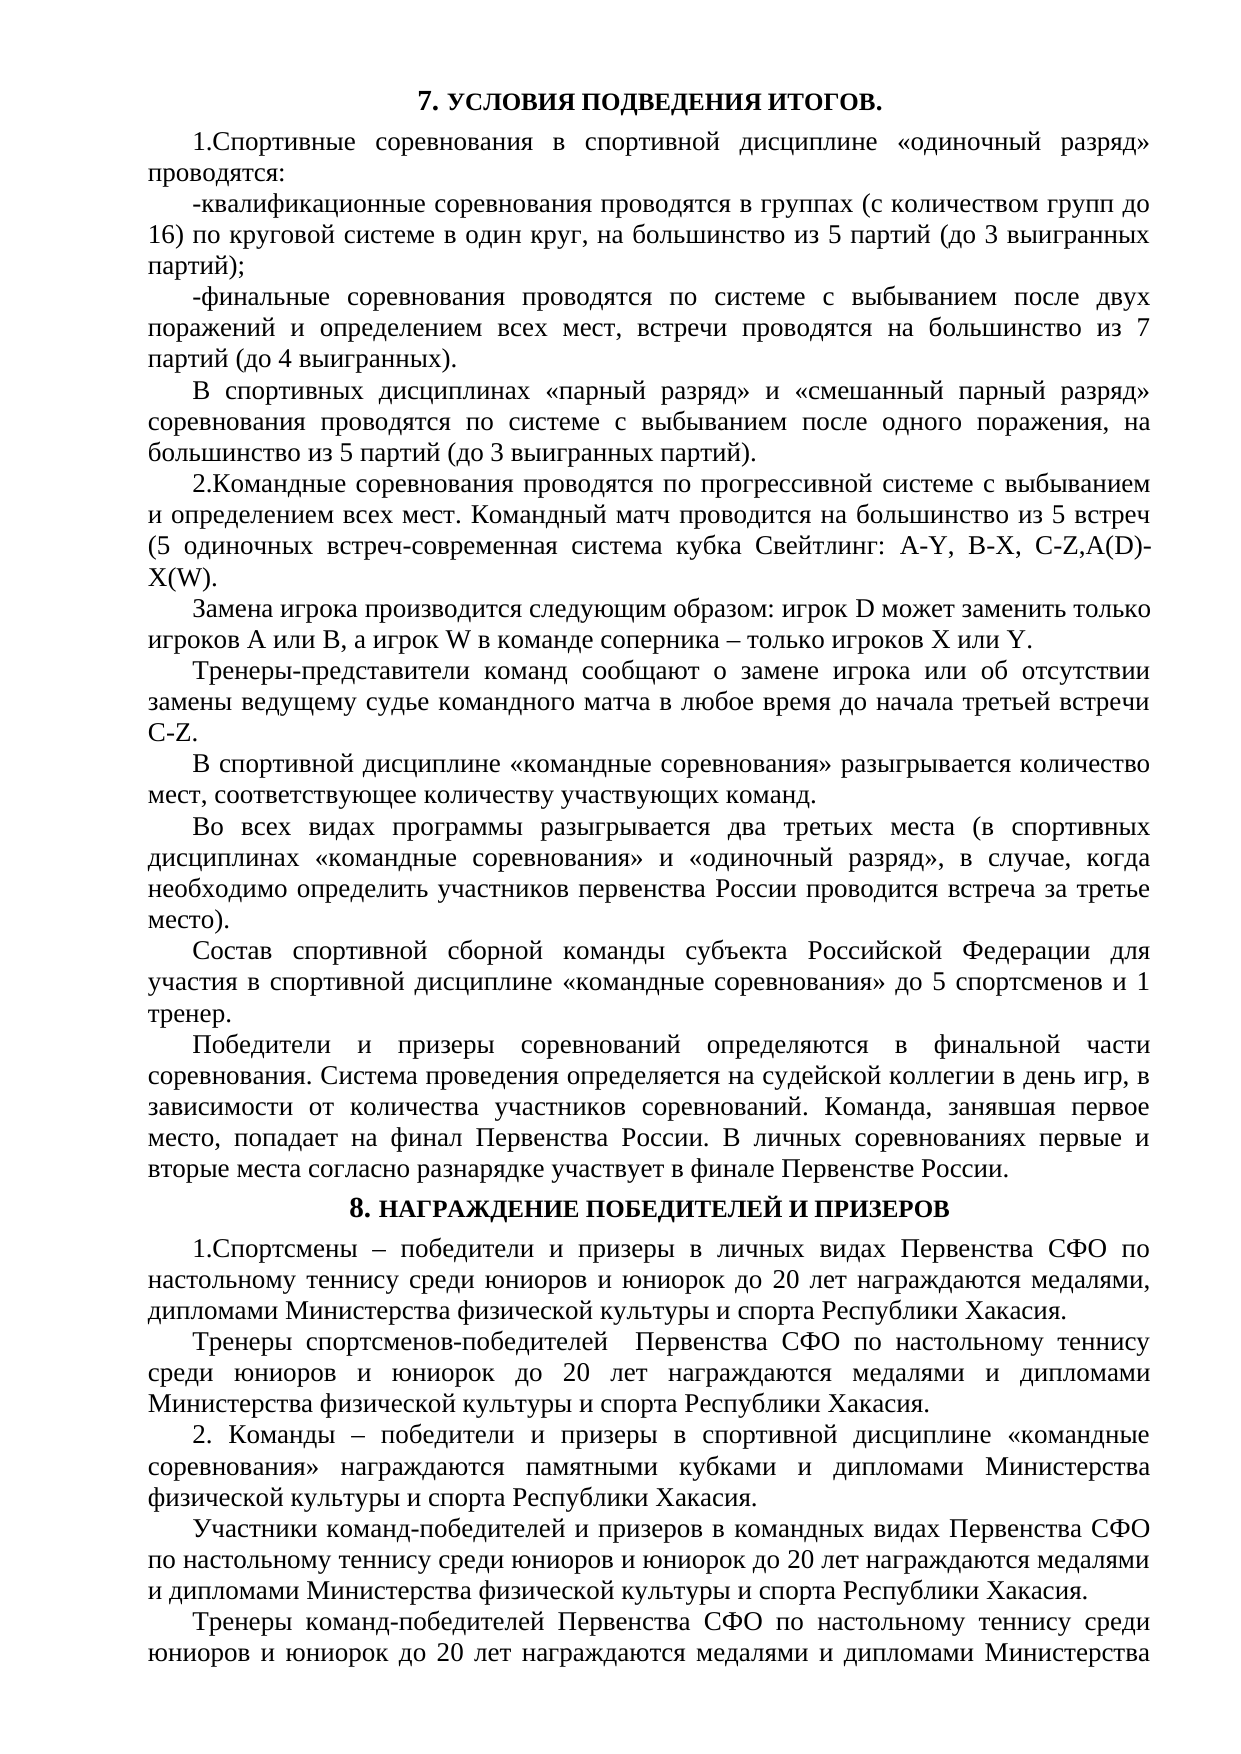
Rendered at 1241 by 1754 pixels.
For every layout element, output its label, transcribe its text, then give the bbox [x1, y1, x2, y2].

text Замена игрока производится следующим образом: игрок D может заменить только игроков A или B, а игрок W в команде соперника – только игроков X или Y. [148, 592, 1152, 654]
text Победители и призеры соревнований определяются в финальной части соревнования. Система проведения определяется на судейской коллегии в день игр, в зависимости от количества участников соревнований. Команда, занявшая первое место, попадает на финал Первенства России. В личных соревнованиях первые и вторые места согласно разнарядке участвует в финале Первенстве России. [148, 1028, 1152, 1183]
text -квалификационные соревнования проводятся в группах (с количеством групп до 16) по круговой системе в один круг, на большинство из 5 партий (до 3 выигранных партий); [148, 187, 1152, 280]
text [148, 1605, 1152, 1668]
text 2.Командные соревнования проводятся по прогрессивной системе с выбыванием и определением всех мест. Командный матч проводится на большинство из 5 встреч (5 одиночных встреч-современная система кубка Свейтлинг: A-Y, B-X, C-Z,A(D)-X(W). [148, 467, 1152, 592]
text 1.Спортивные соревнования в спортивной дисциплине «одиночный разряд» проводятся: [148, 124, 1152, 187]
text Участники команд-победителей и призеров в командных видах Первенства СФО по настольному теннису среди юниоров и юниорок до 20 лет награждаются медалями и дипломами Министерства физической культуры и спорта Республики Хакасия. [148, 1512, 1152, 1605]
list УСЛОВИЯ ПОДВЕДЕНИЯ ИТОГОВ. [148, 83, 1152, 116]
text Состав спортивной сборной команды субъекта Российской Федерации для участия в спортивной дисциплине «командные соревнования» до 5 спортсменов и 1 тренер. [148, 934, 1152, 1028]
text 2. Команды – победители и призеры в спортивной дисциплине «командные соревнования» награждаются памятными кубками и дипломами Министерства физической культуры и спорта Республики Хакасия. [148, 1418, 1152, 1512]
text Тренеры-представители команд сообщают о замене игрока или об отсутствии замены ведущему судье командного матча в любое время до начала третьей встречи C-Z. [148, 654, 1152, 747]
list НАГРАЖДЕНИЕ ПОБЕДИТЕЛЕЙ И ПРИЗЕРОВ [148, 1190, 1152, 1223]
text Тренеры спортсменов-победителей Первенства СФО по настольному теннису среди юниоров и юниорок до 20 лет награждаются медалями и дипломами Министерства физической культуры и спорта Республики Хакасия. [148, 1325, 1152, 1418]
text В спортивных дисциплинах «парный разряд» и «смешанный парный разряд» соревнования проводятся по системе с выбыванием после одного поражения, на большинство из 5 партий (до 3 выигранных партий). [148, 374, 1152, 467]
text В спортивной дисциплине «командные соревнования» разыгрывается количество мест, соответствующее количеству участвующих команд. [148, 747, 1152, 810]
text 1.Спортсмены – победители и призеры в личных видах Первенства СФО по настольному теннису среди юниоров и юниорок до 20 лет награждаются медалями, дипломами Министерства физической культуры и спорта Республики Хакасия. [148, 1232, 1152, 1325]
text -финальные соревнования проводятся по системе с выбыванием после двух поражений и определением всех мест, встречи проводятся на большинство из 7 партий (до 4 выигранных). [148, 280, 1152, 374]
text Во всех видах программы разыгрывается два третьих места (в спортивных дисциплинах «командные соревнования» и «одиночный разряд», в случае, когда необходимо определить участников первенства России проводится встреча за третье место). [148, 810, 1152, 934]
